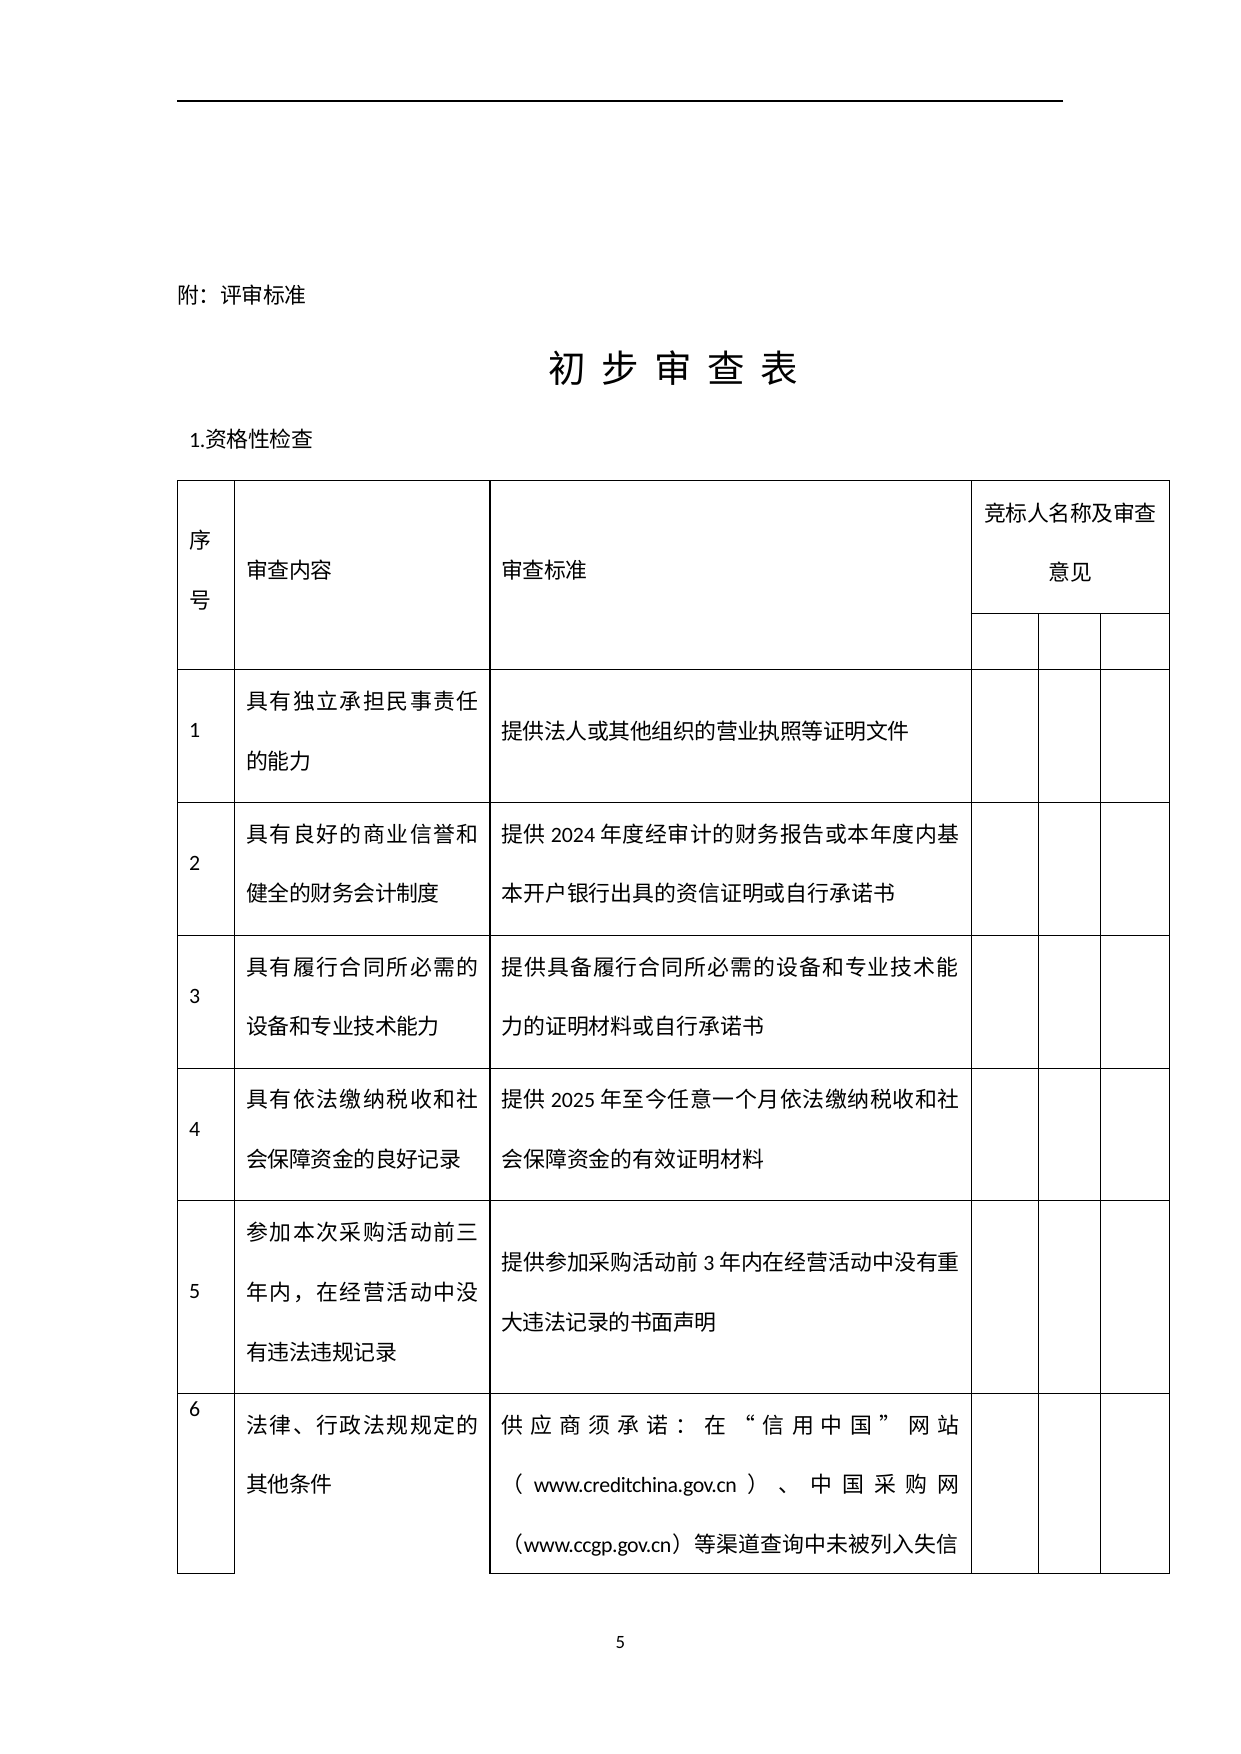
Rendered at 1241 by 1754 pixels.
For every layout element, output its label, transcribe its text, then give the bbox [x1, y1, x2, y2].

table_cell [1039, 1394, 1100, 1572]
table_cell [1039, 670, 1100, 802]
table_cell 3 [178, 936, 234, 1067]
table_cell 审查标准 [491, 481, 971, 669]
table_cell 1 [178, 670, 234, 802]
table_cell [972, 614, 1038, 669]
table_cell [972, 1069, 1038, 1200]
table_cell 2 [178, 803, 234, 934]
table_cell 6 [178, 1394, 234, 1572]
table_cell 提供具备履行合同所必需的设备和专业技术能力的证明材料或自行承诺书 [491, 936, 971, 1067]
table_cell [1101, 803, 1169, 934]
table_cell [972, 936, 1038, 1067]
table_cell 提供2025年至今任意一个月依法缴纳税收和社会保障资金的有效证明材料 [491, 1069, 971, 1200]
table_cell 参加本次采购活动前三年内，在经营活动中没有违法违规记录 [235, 1201, 489, 1393]
table_cell [1101, 1394, 1169, 1572]
table_cell [1039, 614, 1100, 669]
table_cell 具有履行合同所必需的设备和专业技术能力 [235, 936, 489, 1067]
table_cell [972, 670, 1038, 802]
table_header 初 步 审 查 表 [178, 336, 1169, 408]
table_cell 审查内容 [235, 481, 489, 669]
table_cell [1101, 614, 1169, 669]
table_cell 具有良好的商业信誉和健全的财务会计制度 [235, 803, 489, 934]
table_cell 序号 [178, 481, 234, 669]
table_cell [1101, 670, 1169, 802]
table_cell [1039, 936, 1100, 1067]
table_cell 提供参加采购活动前3年内在经营活动中没有重大违法记录的书面声明 [491, 1201, 971, 1393]
table_cell 具有独立承担民事责任的能力 [235, 670, 489, 802]
table_cell [1039, 803, 1100, 934]
table_cell 法律、行政法规规定的其他条件 [235, 1394, 489, 1572]
table_cell 5 [178, 1201, 234, 1393]
table_cell [972, 803, 1038, 934]
table_cell 提供法人或其他组织的营业执照等证明文件 [491, 670, 971, 802]
table_cell 具有依法缴纳税收和社会保障资金的良好记录 [235, 1069, 489, 1200]
table_cell [972, 1394, 1038, 1572]
table_cell 4 [178, 1069, 234, 1200]
list 附：评审标准 [177, 264, 1063, 323]
table_cell [1101, 1201, 1169, 1393]
table_cell [1039, 1069, 1100, 1200]
table_cell 竞标人名称及审查意见 [972, 481, 1169, 613]
table_cell [1039, 1201, 1100, 1393]
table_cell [491, 1394, 971, 1572]
table_cell [1101, 1069, 1169, 1200]
table_cell [972, 1201, 1038, 1393]
table_cell 1.资格性检查 [178, 408, 1169, 480]
table_cell [1101, 936, 1169, 1067]
table_cell 提供2024年度经审计的财务报告或本年度内基本开户银行出具的资信证明或自行承诺书 [491, 803, 971, 934]
